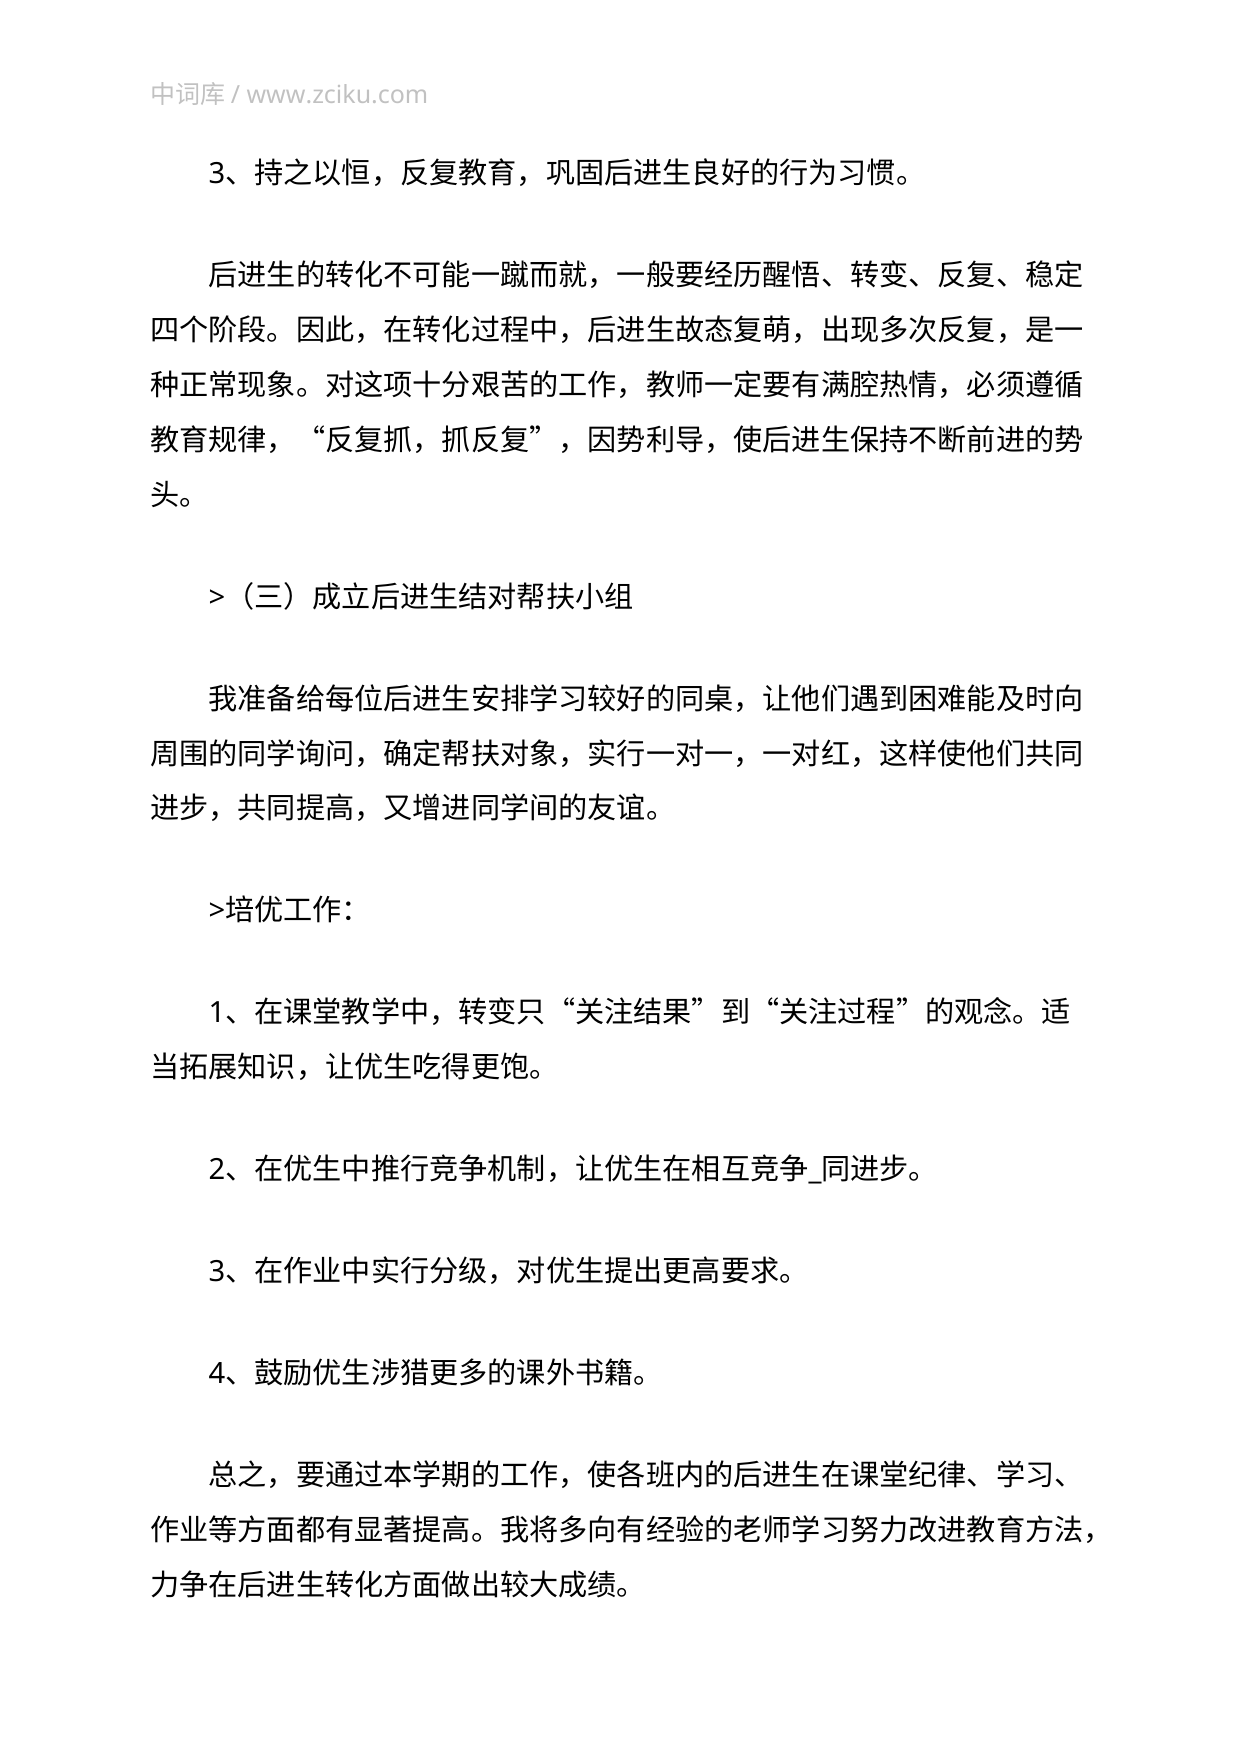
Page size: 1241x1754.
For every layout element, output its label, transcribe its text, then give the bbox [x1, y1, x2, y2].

text 2、在优生中推行竞争机制，让优生在相互竞争_同进步。 [150, 1146, 1090, 1188]
text >（三）成立后进生结对帮扶小组 [150, 573, 1090, 616]
text 总之，要通过本学期的工作，使各班内的后进生在课堂纪律、学习、作业等方面都有显著提高。我将多向有经验的老师学习努力改进教育方法，力争在后进生转化方面做出较大成绩。 [150, 1452, 1090, 1604]
text 1、在课堂教学中，转变只“关注结果”到“关注过程”的观念。适当拓展知识，让优生吃得更饱。 [150, 989, 1090, 1086]
text >培优工作： [150, 887, 1090, 929]
text 我准备给每位后进生安排学习较好的同桌，让他们遇到困难能及时向周围的同学询问，确定帮扶对象，实行一对一，一对红，这样使他们共同进步，共同提高，又增进同学间的友谊。 [150, 675, 1090, 827]
text 后进生的转化不可能一蹴而就，一般要经历醒悟、转变、反复、稳定四个阶段。因此，在转化过程中，后进生故态复萌，出现多次反复，是一种正常现象。对这项十分艰苦的工作，教师一定要有满腔热情，必须遵循教育规律，“反复抓，抓反复”，因势利导，使后进生保持不断前进的势头。 [150, 252, 1090, 514]
text 4、鼓励优生涉猎更多的课外书籍。 [150, 1349, 1090, 1392]
text 3、在作业中实行分级，对优生提出更高要求。 [150, 1248, 1090, 1290]
text 3、持之以恒，反复教育，巩固后进生良好的行为习惯。 [150, 150, 1090, 192]
